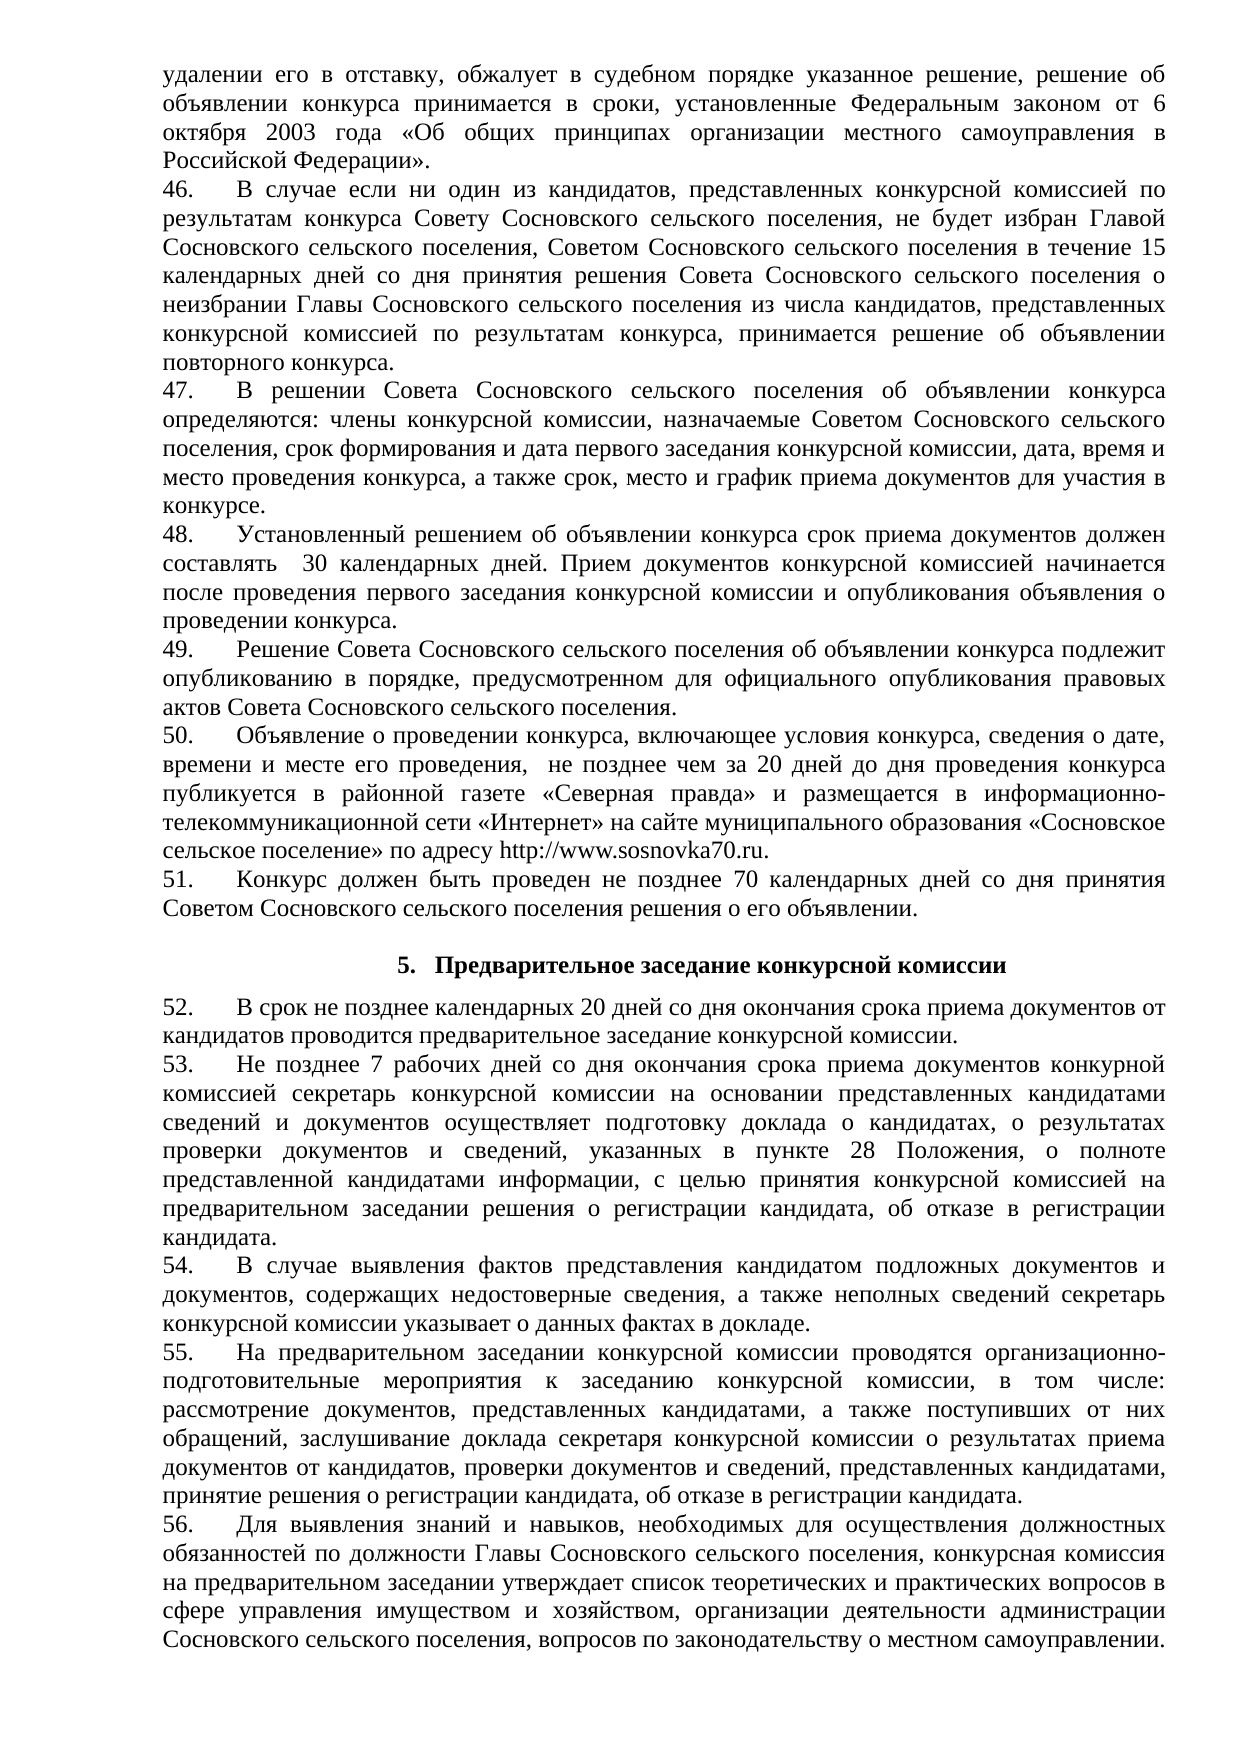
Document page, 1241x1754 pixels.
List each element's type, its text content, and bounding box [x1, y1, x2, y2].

list В срок не позднее календарных 20 дней со дня окончания срока приема документов от кандидатов проводится предварительное заседание конкурсной комиссии. [162, 992, 1167, 1049]
list На предварительном заседании конкурсной комиссии проводятся организационно-подготовительные мероприятия к заседанию конкурсной комиссии, в том числе: рассмотрение документов, представленных кандидатами, а также поступивших от них обращений, заслушивание доклада секретаря конкурсной комиссии о результатах приема документов от кандидатов, проверки документов и сведений, представленных кандидатами, принятие решения о регистрации кандидата, об отказе в регистрации кандидата. [162, 1337, 1167, 1509]
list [162, 59, 1167, 174]
list Не позднее 7 рабочих дней со дня окончания срока приема документов конкурной комиссией секретарь конкурсной комиссии на основании представленных кандидатами сведений и документов осуществляет подготовку доклада о кандидатах, о результатах проверки документов и сведений, указанных в пункте 28 Положения, о полноте представленной кандидатами информации, с целью принятия конкурсной комиссией на предварительном заседании решения о регистрации кандидата, об отказе в регистрации кандидата. [162, 1049, 1167, 1250]
list В решении Совета Сосновского сельского поселения об объявлении конкурса определяются: члены конкурсной комиссии, назначаемые Советом Сосновского сельского поселения, срок формирования и дата первого заседания конкурсной комиссии, дата, время и место проведения конкурса, а также срок, место и график приема документов для участия в конкурсе. [162, 375, 1167, 519]
list Установленный решением об объявлении конкурса срок приема документов должен составлять 30 календарных дней. Прием документов конкурсной комиссией начинается после проведения первого заседания конкурсной комиссии и опубликования объявления о проведении конкурса. [162, 519, 1167, 634]
list Предварительное заседание конкурсной комиссии [237, 950, 1167, 979]
list Для выявления знаний и навыков, необходимых для осуществления должностных обязанностей по должности Главы Сосновского сельского поселения, конкурсная комиссия на предварительном заседании утверждает список теоретических и практических вопросов в сфере управления имуществом и хозяйством, организации деятельности администрации Сосновского сельского поселения, вопросов по законодательству о местном самоуправлении. [162, 1509, 1167, 1653]
list В случае выявления фактов представления кандидатом подложных документов и документов, содержащих недостоверные сведения, а также неполных сведений секретарь конкурсной комиссии указывает о данных фактах в докладе. [162, 1250, 1167, 1337]
list В случае если ни один из кандидатов, представленных конкурсной комиссией по результатам конкурса Совету Сосновского сельского поселения, не будет избран Главой Сосновского сельского поселения, Советом Сосновского сельского поселения в течение 15 календарных дней со дня принятия решения Совета Сосновского сельского поселения о неизбрании Главы Сосновского сельского поселения из числа кандидатов, представленных конкурсной комиссией по результатам конкурса, принимается решение об объявлении повторного конкурса. [162, 174, 1167, 375]
list Решение Совета Сосновского сельского поселения об объявлении конкурса подлежит опубликованию в порядке, предусмотренном для официального опубликования правовых актов Совета Сосновского сельского поселения. [162, 634, 1167, 720]
list Конкурс должен быть проведен не позднее 70 календарных дней со дня принятия Советом Сосновского сельского поселения решения о его объявлении. [162, 864, 1167, 922]
list Объявление о проведении конкурса, включающее условия конкурса, сведения о дате, времени и месте его проведения, не позднее чем за 20 дней до дня проведения конкурса публикуется в районной газете «Северная правда» и размещается в информационно-телекоммуникационной сети «Интернет» на сайте муниципального образования «Сосновское сельское поселение» по адресу http://www.sosnovka70.ru. [162, 720, 1167, 864]
